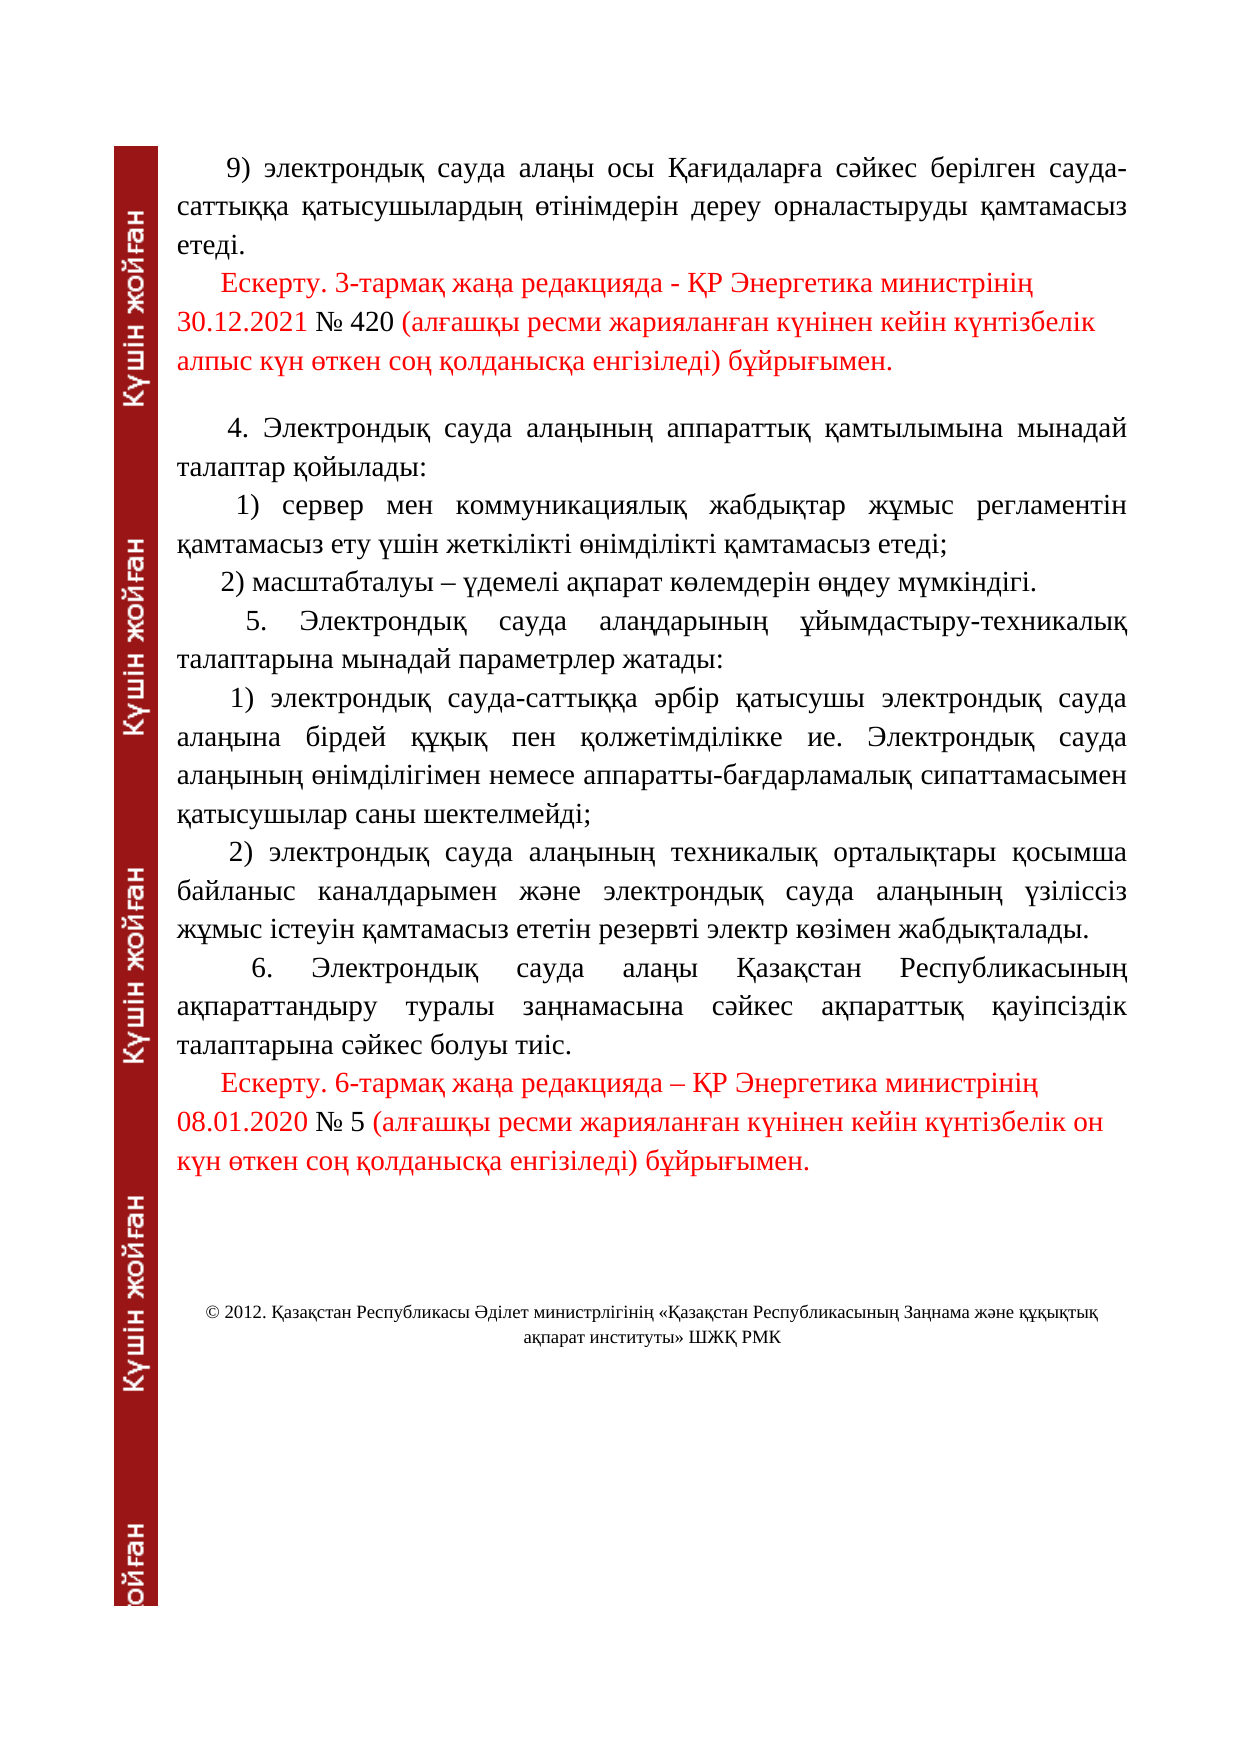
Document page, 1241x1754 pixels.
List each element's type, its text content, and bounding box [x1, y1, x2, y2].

text 2) электрондық сауда алаңының техникалық орталықтары қосымша байланыс каналдарымен және электрондық сауда алаңының үзіліссіз жұмыс істеуін қамтамасыз ететін резервті электр көзімен жабдықталады. [112, 834, 1128, 945]
picture [114, 945, 158, 950]
text © 2012. Қазақстан Республикасы Әділет министрлігінің «Қазақстан Республикасының Заңнама және құқықтық ақпарат институты» ШЖҚ РМК [112, 1301, 1128, 1347]
text Ескерту. 3-тармақ жаңа редакцияда - ҚР Энергетика министрінің 30.12.2021 № 420 (алғашқы ресми жарияланған күнінен кейін күнтізбелік алпыс күн өткен соң қолданысқа енгізіледі) бұйрығымен. [112, 266, 1128, 406]
text Ескерту. 6-тармақ жаңа редакцияда – ҚР Энергетика министрінің 08.01.2020 № 5 (алғашқы ресми жарияланған күнінен кейін күнтізбелік он күн өткен соң қолданысқа енгізіледі) бұйрығымен. [112, 1066, 1128, 1206]
picture [114, 675, 158, 680]
text 1) сервер мен коммуникациялық жабдықтар жұмыс регламентін қамтамасыз ету үшін жеткілікті өнімділікті қамтамасыз етеді; [112, 487, 1128, 559]
text 6. Электрондық сауда алаңы Қазақстан Республикасының ақпараттандыру туралы заңнамасына сәйкес ақпараттық қауіпсіздік талаптарына сәйкес болуы тиіс. [112, 950, 1128, 1061]
text 4. Электрондық сауда алаңының аппараттық қамтылымына мынадай талаптар қойылады: [112, 410, 1128, 482]
picture [114, 1061, 158, 1066]
text 9) электрондық сауда алаңы осы Қағидаларға сәйкес берілген сауда-саттыққа қатысушылардың өтінімдерін дереу орналастыруды қамтамасыз етеді. [112, 150, 1128, 261]
picture [114, 261, 158, 266]
picture [114, 146, 158, 150]
picture [114, 829, 158, 834]
picture [114, 482, 158, 487]
picture [114, 598, 158, 603]
picture [114, 1206, 158, 1301]
text 5. Электрондық сауда алаңдарының ұйымдастыру-техникалық талаптарына мынадай параметрлер жатады: [112, 603, 1128, 675]
picture [114, 559, 158, 564]
picture [114, 406, 158, 410]
text 2) масштабталуы – үдемелі ақпарат көлемдерін өңдеу мүмкіндігі. [112, 564, 1128, 598]
text 1) электрондық сауда-саттыққа әрбір қатысушы электрондық сауда алаңына бірдей құқық пен қолжетімділікке ие. Электрондық сауда алаңының өнімділігімен немесе аппаратты-бағдарламалық сипаттамасымен қатысушылар саны шектелмейді; [112, 680, 1128, 829]
picture [114, 1347, 158, 1606]
